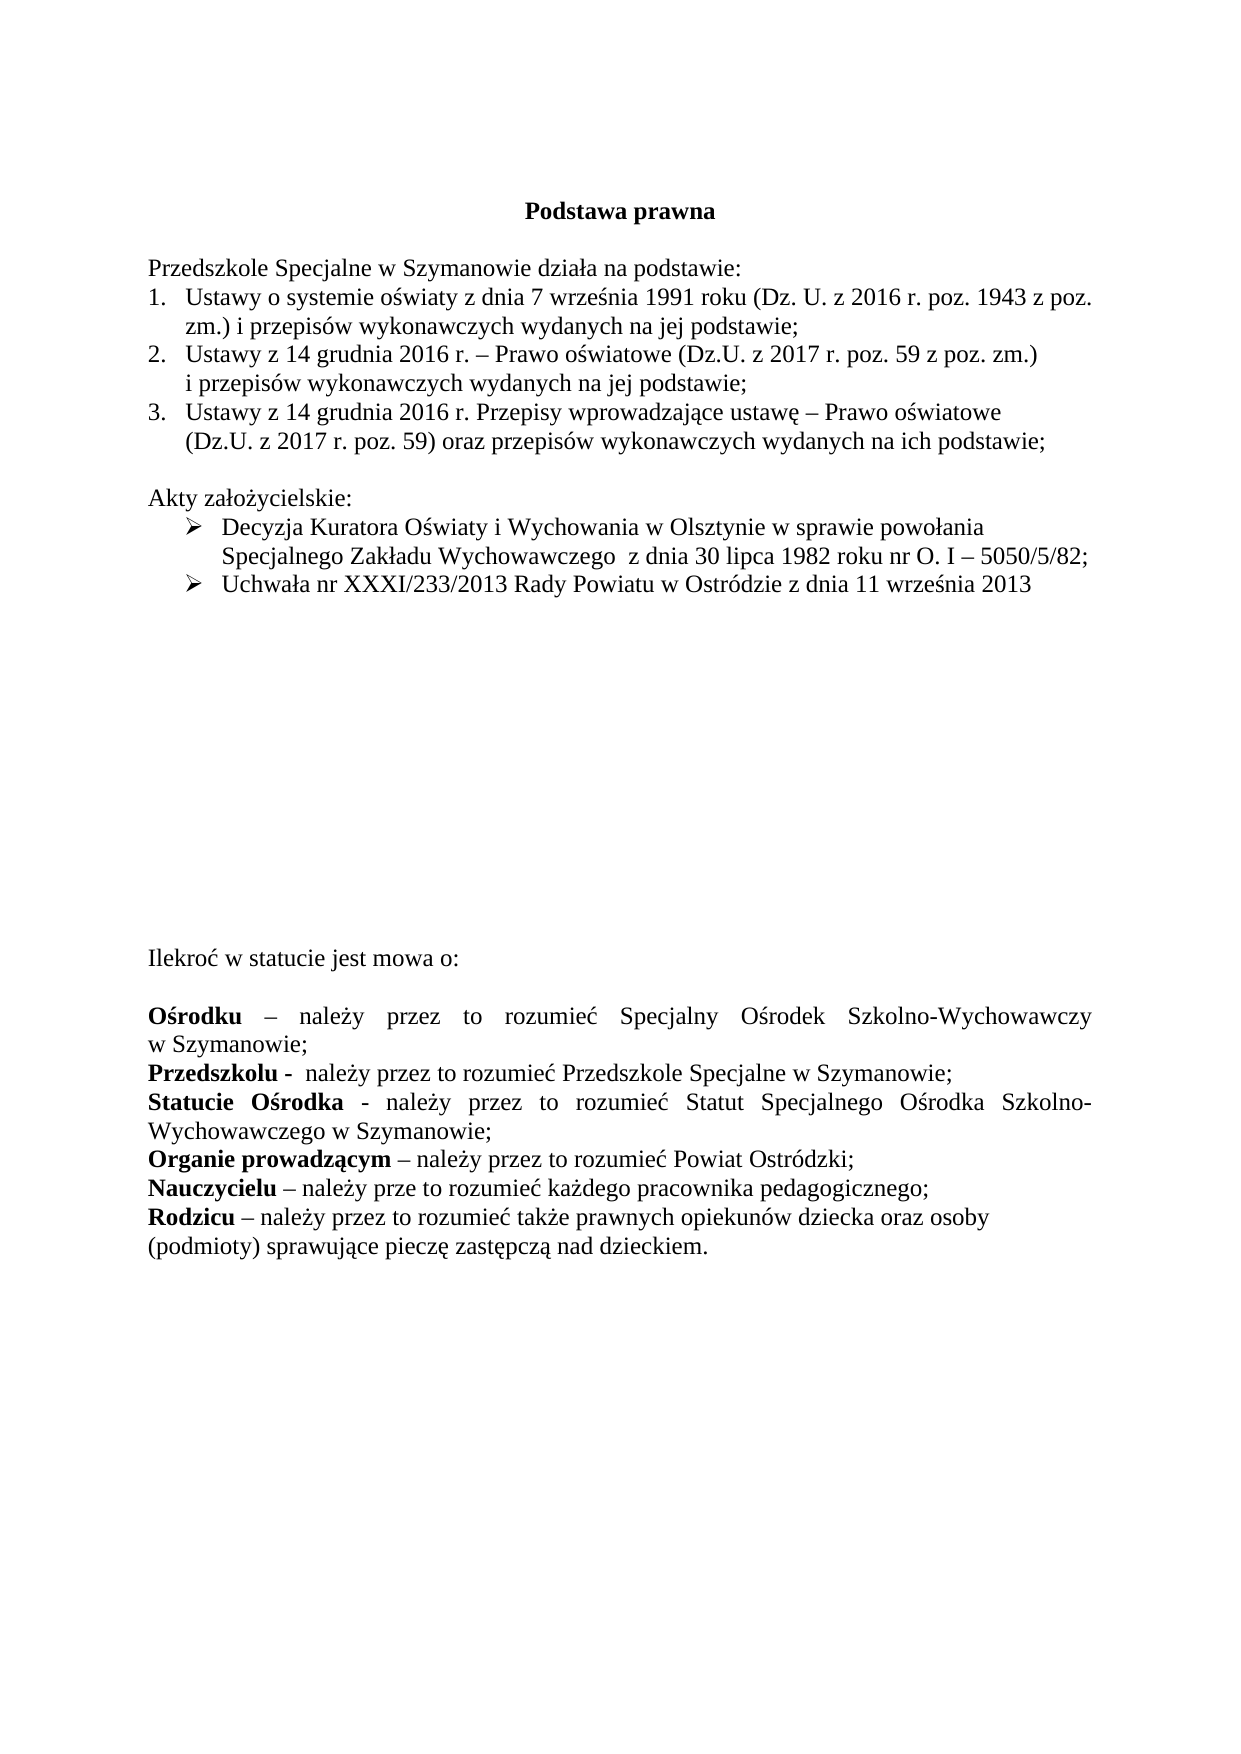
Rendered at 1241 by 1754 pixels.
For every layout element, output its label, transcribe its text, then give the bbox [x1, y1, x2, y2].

text Ośrodku – należy przez to rozumieć Specjalny Ośrodek Szkolno-Wychowawczy w Szymanowie; [148, 1001, 1093, 1058]
text Podstawa prawna [148, 196, 1093, 224]
text i przepisów wykonawczych wydanych na jej podstawie; [148, 368, 1093, 397]
text 2. Ustawy z 14 grudnia 2016 r. – Prawo oświatowe (Dz.U. z 2017 r. poz. 59 z poz. zm.) [148, 339, 1093, 368]
text Organie prowadzącym – należy przez to rozumieć Powiat Ostródzki; [148, 1144, 1093, 1173]
list Decyzja Kuratora Oświaty i Wychowania w Olsztynie w sprawie powołania Specjalnego Zakładu Wychowawczego z dnia 30 lipca 1982 roku nr O. I – 5050/5/82; [184, 512, 1093, 569]
list Uchwała nr XXXI/233/2013 Rady Powiatu w Ostródzie z dnia 11 września 2013 [184, 569, 1093, 598]
text Statucie Ośrodka - należy przez to rozumieć Statut Specjalnego Ośrodka Szkolno-Wychowawczego w Szymanowie; [148, 1087, 1093, 1144]
text 1. Ustawy o systemie oświaty z dnia 7 września 1991 roku (Dz. U. z 2016 r. poz. 1943 z poz. [148, 282, 1093, 311]
text Przedszkolu - należy przez to rozumieć Przedszkole Specjalne w Szymanowie; [148, 1058, 1093, 1087]
text 3. Ustawy z 14 grudnia 2016 r. Przepisy wprowadzające ustawę – Prawo oświatowe [148, 397, 1093, 426]
text Ilekroć w statucie jest mowa o: [148, 943, 1093, 972]
text (Dz.U. z 2017 r. poz. 59) oraz przepisów wykonawczych wydanych na ich podstawie; [148, 426, 1093, 454]
text Rodzicu – należy przez to rozumieć także prawnych opiekunów dziecka oraz osoby (podmioty) sprawujące pieczę zastępczą nad dzieckiem. [148, 1202, 1093, 1259]
text Akty założycielskie: [148, 483, 1093, 512]
text zm.) i przepisów wykonawczych wydanych na jej podstawie; [148, 311, 1093, 339]
text Przedszkole Specjalne w Szymanowie działa na podstawie: [148, 253, 1093, 282]
text Nauczycielu – należy prze to rozumieć każdego pracownika pedagogicznego; [148, 1173, 1093, 1202]
